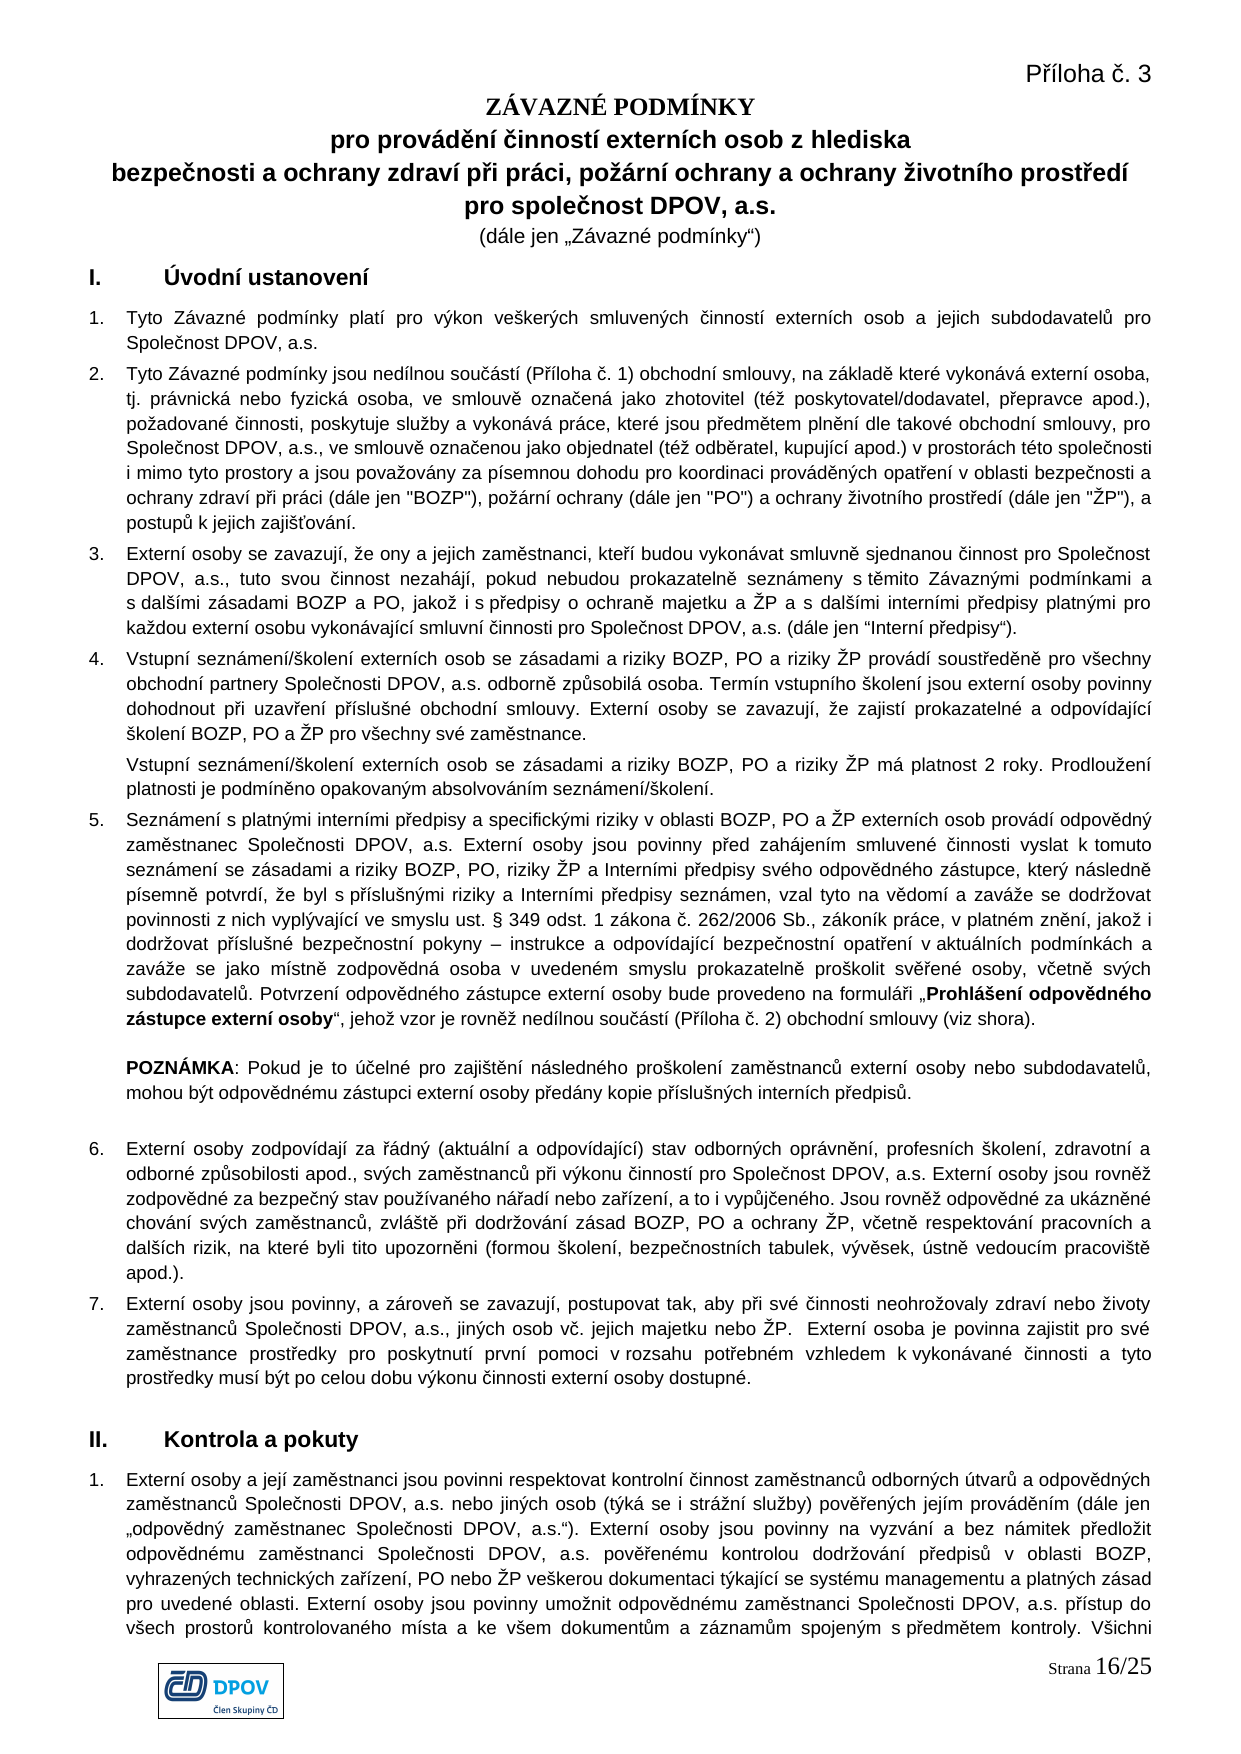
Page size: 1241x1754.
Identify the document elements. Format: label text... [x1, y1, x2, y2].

list Externí osoby jsou povinny, a zároveň se zavazují, postupovat tak, aby při své činnosti neohrožovaly zdraví nebo životy zaměstnanců Společnosti DPOV, a.s., jiných osob vč. jejich majetku nebo ŽP. Externí osoba je povinna zajistit pro své zaměstnance prostředky pro poskytnutí první pomoci v rozsahu potřebném vzhledem k vykonávané činnosti a tyto prostředky musí být po celou dobu výkonu činnosti externí osoby dostupné. [89, 1293, 1152, 1389]
list Vstupní seznámení/školení externích osob se zásadami a riziky BOZP, PO a riziky ŽP provádí soustředěně pro všechny obchodní partnery Společnosti DPOV, a.s. odborně způsobilá osoba. Termín vstupního školení jsou externí osoby povinny dohodnout při uzavření příslušné obchodní smlouvy. Externí osoby se zavazují, že zajistí prokazatelné a odpovídající školení BOZP, PO a ŽP pro všechny své zaměstnance. [89, 648, 1152, 744]
text pro provádění činností externích osob z hlediska [89, 125, 1152, 154]
picture [159, 1664, 283, 1718]
text bezpečnosti a ochrany zdraví při práci, požární ochrany a ochrany životního prostředí [89, 158, 1152, 187]
list Tyto Závazné podmínky jsou nedílnou součástí (Příloha č. 1) obchodní smlouvy, na základě které vykonává externí osoba, tj. právnická nebo fyzická osoba, ve smlouvě označená jako zhotovitel (též poskytovatel/dodavatel, přepravce apod.), požadované činnosti, poskytuje služby a vykonává práce, které jsou předmětem plnění dle takové obchodní smlouvy, pro Společnost DPOV, a.s., ve smlouvě označenou jako objednatel (též odběratel, kupující apod.) v prostorách této společnosti i mimo tyto prostory a jsou považovány za písemnou dohodu pro koordinaci prováděných opatření v oblasti bezpečnosti a ochrany zdraví při práci (dále jen "BOZP"), požární ochrany (dále jen "PO") a ochrany životního prostředí (dále jen "ŽP"), a postupů k jejich zajišťování. [89, 363, 1152, 533]
text Příloha č. 3 [89, 59, 1152, 88]
list Kontrola a pokuty [89, 1426, 1152, 1452]
subtitle ZÁVAZNÉ PODMÍNKY [89, 92, 1152, 121]
list Externí osoby se zavazují, že ony a jejich zaměstnanci, kteří budou vykonávat smluvně sjednanou činnost pro Společnost DPOV, a.s., tuto svou činnost nezahájí, pokud nebudou prokazatelně seznámeny s těmito Závaznými podmínkami a s dalšími zásadami BOZP a PO, jakož i s předpisy o ochraně majetku a ŽP a s dalšími interními předpisy platnými pro každou externí osobu vykonávající smluvní činnosti pro Společnost DPOV, a.s. (dále jen “Interní předpisy“). [89, 542, 1152, 638]
list Tyto Závazné podmínky platí pro výkon veškerých smluvených činností externích osob a jejich subdodavatelů pro Společnost DPOV, a.s. [89, 307, 1152, 353]
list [89, 1468, 1152, 1639]
text (dále jen „Závazné podmínky“) [89, 224, 1152, 248]
list Seznámení s platnými interními předpisy a specifickými riziky v oblasti BOZP, PO a ŽP externích osob provádí odpovědný zaměstnanec Společnosti DPOV, a.s. Externí osoby jsou povinny před zahájením smluvené činnosti vyslat k tomuto seznámení se zásadami a riziky BOZP, PO, riziky ŽP a Interními předpisy svého odpovědného zástupce, který následně písemně potvrdí, že byl s příslušnými riziky a Interními předpisy seznámen, vzal tyto na vědomí a zaváže se dodržovat povinnosti z nich vyplývající ve smyslu ust. § 349 odst. 1 zákona č. 262/2006 Sb., zákoník práce, v platném znění, jakož i dodržovat příslušné bezpečnostní pokyny – instrukce a odpovídající bezpečnostní opatření v aktuálních podmínkách a zaváže se jako místně zodpovědná osoba v uvedeném smyslu prokazatelně proškolit svěřené osoby, včetně svých subdodavatelů. Potvrzení odpovědného zástupce externí osoby bude provedeno na formuláři „Prohlášení odpovědného zástupce externí osoby“, jehož vzor je rovněž nedílnou součástí (Příloha č. 2) obchodní smlouvy (viz shora). [89, 809, 1152, 1029]
text Vstupní seznámení/školení externích osob se zásadami a riziky BOZP, PO a riziky ŽP má platnost 2 roky. Prodloužení platnosti je podmíněno opakovaným absolvováním seznámení/školení. [126, 753, 1152, 800]
list Úvodní ustanovení [89, 264, 1152, 291]
text POZNÁMKA: Pokud je to účelné pro zajištění následného proškolení zaměstnanců externí osoby nebo subdodavatelů, mohou být odpovědnému zástupci externí osoby předány kopie příslušných interních předpisů. [126, 1057, 1152, 1103]
text pro společnost DPOV, a.s. [89, 191, 1152, 220]
list Externí osoby zodpovídají za řádný (aktuální a odpovídající) stav odborných oprávnění, profesních školení, zdravotní a odborné způsobilosti apod., svých zaměstnanců při výkonu činností pro Společnost DPOV, a.s. Externí osoby jsou rovněž zodpovědné za bezpečný stav používaného nářadí nebo zařízení, a to i vypůjčeného. Jsou rovněž odpovědné za ukázněné chování svých zaměstnanců, zvláště při dodržování zásad BOZP, PO a ochrany ŽP, včetně respektování pracovních a dalších rizik, na které byli tito upozorněni (formou školení, bezpečnostních tabulek, vývěsek, ústně vedoucím pracoviště apod.). [89, 1138, 1152, 1283]
